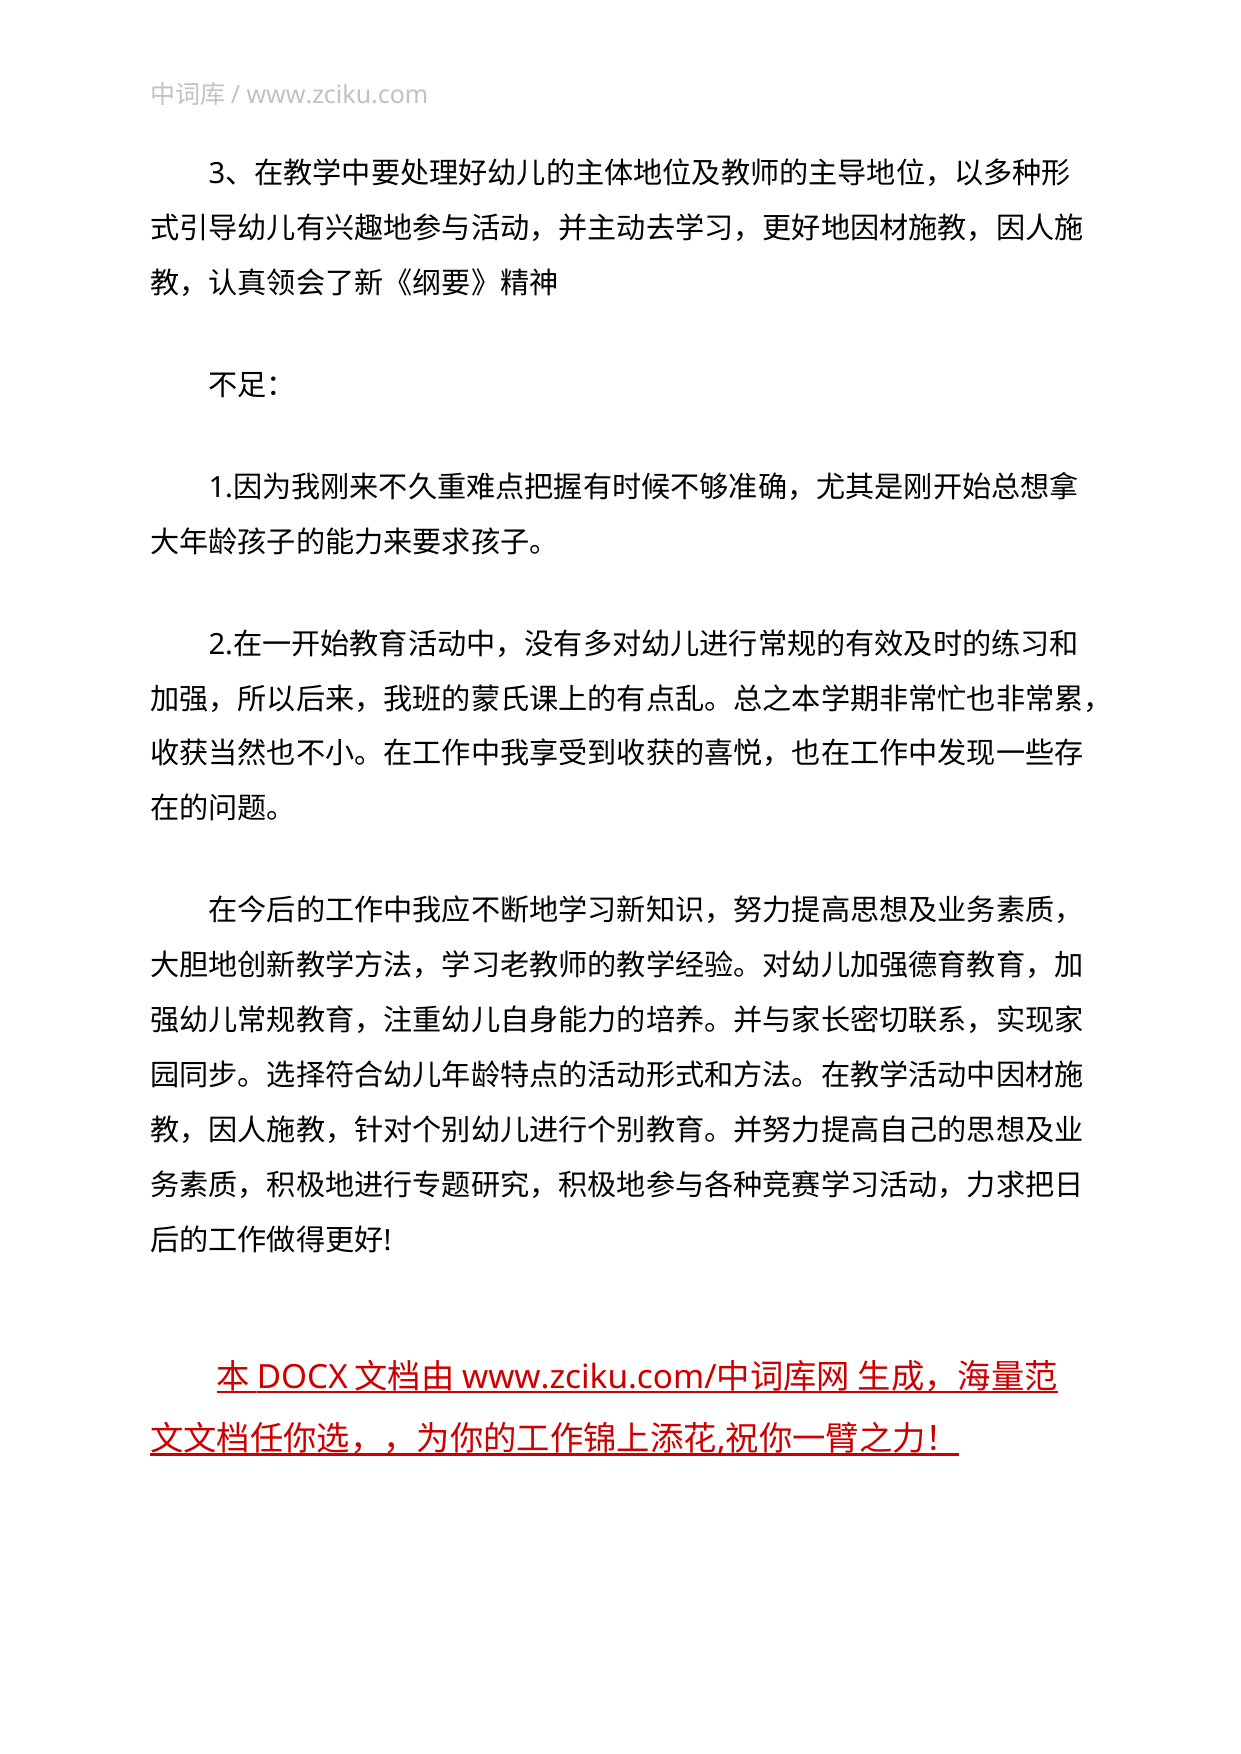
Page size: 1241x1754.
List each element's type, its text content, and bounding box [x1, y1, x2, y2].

text 在今后的工作中我应不断地学习新知识，努力提高思想及业务素质，大胆地创新教学方法，学习老教师的教学经验。对幼儿加强德育教育，加强幼儿常规教育，注重幼儿自身能力的培养。并与家长密切联系，实现家园同步。选择符合幼儿年龄特点的活动形式和方法。在教学活动中因材施教，因人施教，针对个别幼儿进行个别教育。并努力提高自己的思想及业务素质，积极地进行专题研究，积极地参与各种竞赛学习活动，力求把日后的工作做得更好! [150, 887, 1090, 1258]
text 1.因为我刚来不久重难点把握有时候不够准确，尤其是刚开始总想拿大年龄孩子的能力来要求孩子。 [150, 463, 1090, 561]
text 3、在教学中要处理好幼儿的主体地位及教师的主导地位，以多种形式引导幼儿有兴趣地参与活动，并主动去学习，更好地因材施教，因人施教，认真领会了新《纲要》精神 [150, 150, 1090, 302]
text 2.在一开始教育活动中，没有多对幼儿进行常规的有效及时的练习和加强，所以后来，我班的蒙氏课上的有点乱。总之本学期非常忙也非常累，收获当然也不小。在工作中我享受到收获的喜悦，也在工作中发现一些存在的问题。 [150, 620, 1090, 827]
text 不足： [150, 362, 1090, 404]
text 本DOCX文档由 www.zciku.com/中词库网 生成，海量范文文档任你选，，为你的工作锦上添花,祝你一臂之力！ [150, 1349, 1090, 1461]
